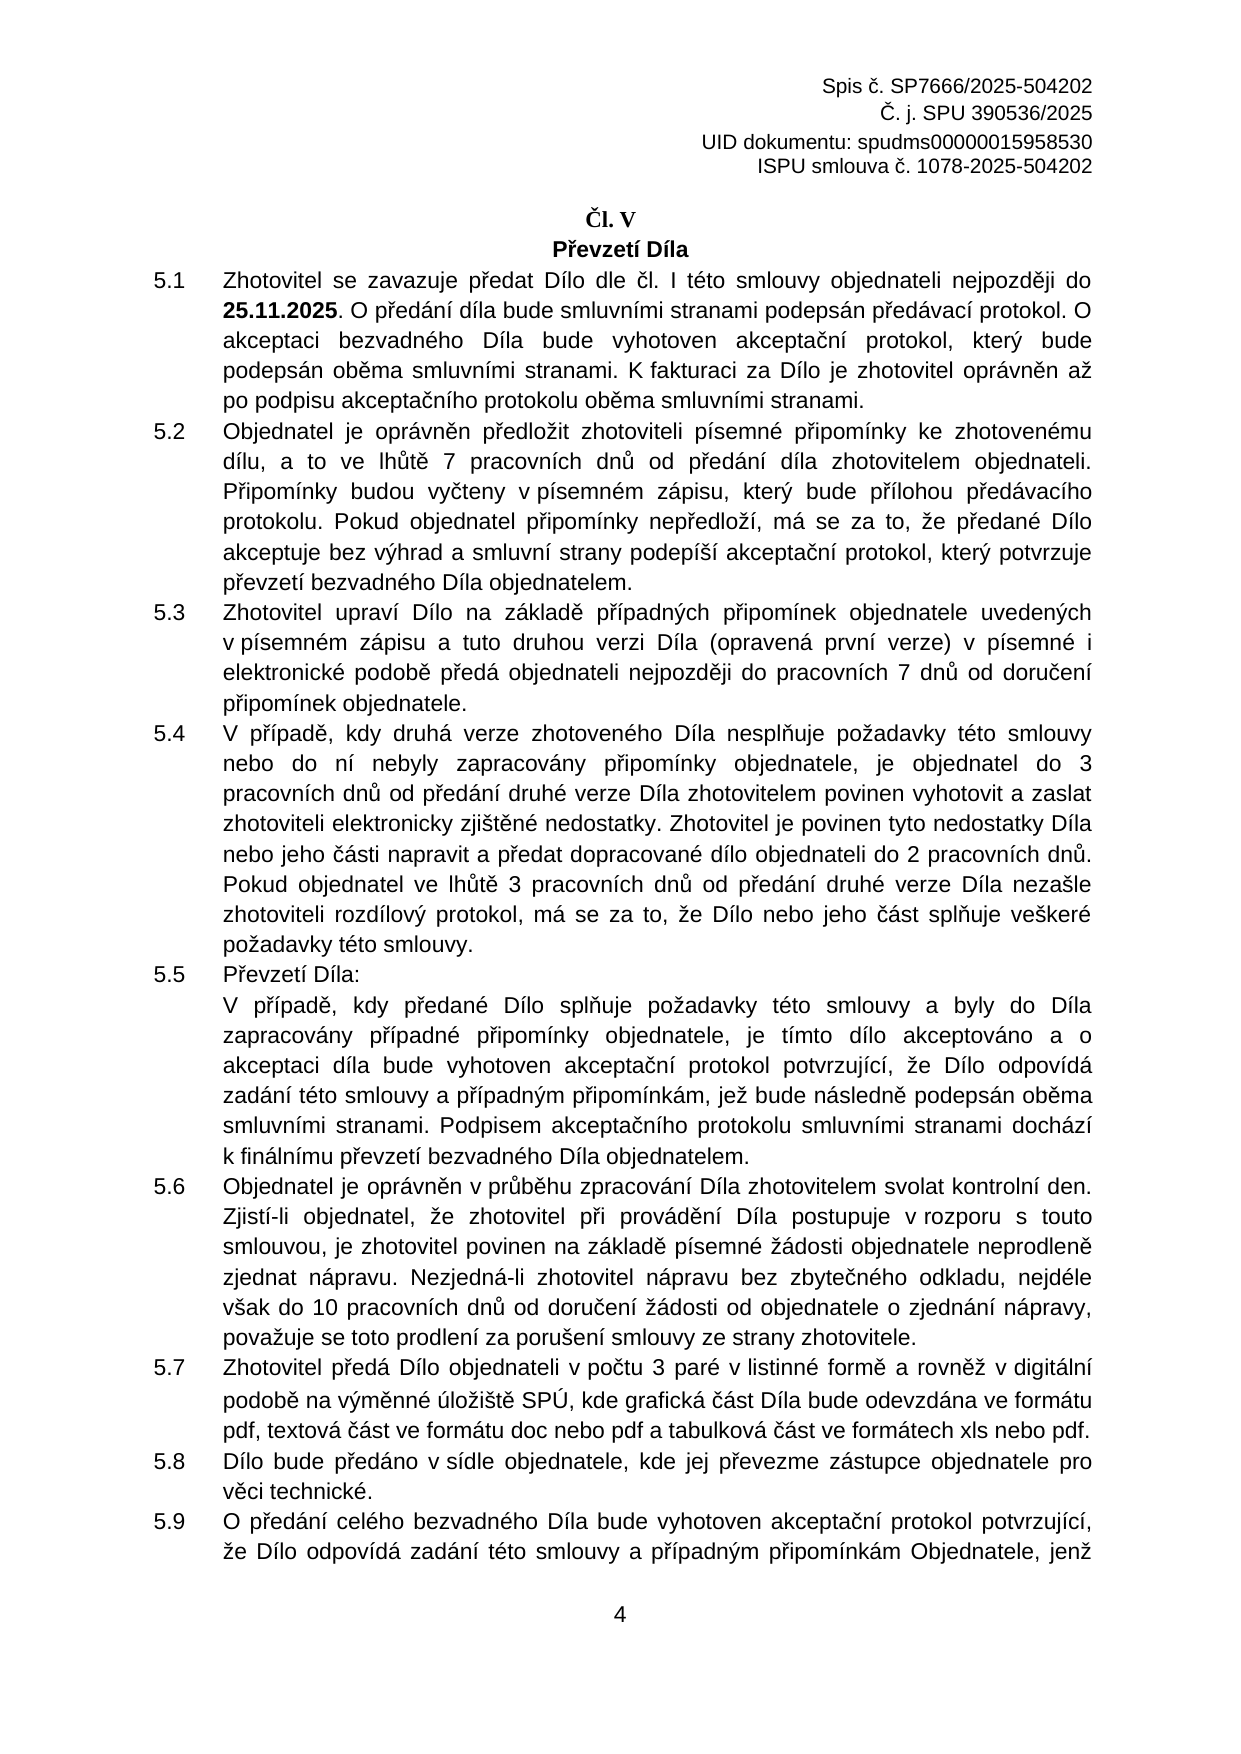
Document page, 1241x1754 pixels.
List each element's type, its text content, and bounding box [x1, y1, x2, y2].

list Převzetí Díla [148, 206, 1093, 263]
list Zhotovitel předá Dílo objednateli v počtu 3 paré v listinné formě a rovněž v digitální podobě na výměnné úložiště SPÚ, kde grafická část Díla bude odevzdána ve formátu pdf, textová část ve formátu doc nebo pdf a tabulková část ve formátech xls nebo pdf. [185, 1354, 1093, 1444]
text V případě, kdy předané Dílo splňuje požadavky této smlouvy a byly do Díla zapracovány případné připomínky objednatele, je tímto dílo akceptováno a o akceptaci díla bude vyhotoven akceptační protokol potvrzující, že Dílo odpovídá zadání této smlouvy a případným připomínkám, jež bude následně podepsán oběma smluvními stranami. Podpisem akceptačního protokolu smluvními stranami dochází k finálnímu převzetí bezvadného Díla objednatelem. [223, 992, 1093, 1169]
list Zhotovitel upraví Dílo na základě případných připomínek objednatele uvedených v písemném zápisu a tuto druhou verzi Díla (opravená první verze) v písemné i elektronické podobě předá objednateli nejpozději do pracovních 7 dnů od doručení připomínek objednatele. [185, 599, 1093, 716]
list Zhotovitel se zavazuje předat Dílo dle čl. I této smlouvy objednateli nejpozději do 25.11.2025. O předání díla bude smluvními stranami podepsán předávací protokol. O akceptaci bezvadného Díla bude vyhotoven akceptační protokol, který bude podepsán oběma smluvními stranami. K fakturaci za Dílo je zhotovitel oprávněn až po podpisu akceptačního protokolu oběma smluvními stranami. [185, 267, 1093, 414]
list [185, 1508, 1093, 1564]
list Dílo bude předáno v sídle objednatele, kde jej převezme zástupce objednatele pro věci technické. [185, 1448, 1093, 1504]
list Objednatel je oprávněn předložit zhotoviteli písemné připomínky ke zhotovenému dílu, a to ve lhůtě 7 pracovních dnů od předání díla zhotovitelem objednateli. Připomínky budou vyčteny v písemném zápisu, který bude přílohou předávacího protokolu. Pokud objednatel připomínky nepředloží, má se za to, že předané Dílo akceptuje bez výhrad a smluvní strany podepíší akceptační protokol, který potvrzuje převzetí bezvadného Díla objednatelem. [185, 418, 1093, 595]
list V případě, kdy druhá verze zhotoveného Díla nesplňuje požadavky této smlouvy nebo do ní nebyly zapracovány připomínky objednatele, je objednatel do 3 pracovních dnů od předání druhé verze Díla zhotovitelem povinen vyhotovit a zaslat zhotoviteli elektronicky zjištěné nedostatky. Zhotovitel je povinen tyto nedostatky Díla nebo jeho části napravit a předat dopracované dílo objednateli do 2 pracovních dnů. Pokud objednatel ve lhůtě 3 pracovních dnů od předání druhé verze Díla nezašle zhotoviteli rozdílový protokol, má se za to, že Dílo nebo jeho část splňuje veškeré požadavky této smlouvy. [185, 720, 1093, 958]
list Objednatel je oprávněn v průběhu zpracování Díla zhotovitelem svolat kontrolní den. Zjistí-li objednatel, že zhotovitel při provádění Díla postupuje v rozporu s touto smlouvou, je zhotovitel povinen na základě písemné žádosti objednatele neprodleně zjednat nápravu. Nezjedná-li zhotovitel nápravu bez zbytečného odkladu, nejdéle však do 10 pracovních dnů od doručení žádosti od objednatele o zjednání nápravy, považuje se toto prodlení za porušení smlouvy ze strany zhotovitele. [185, 1173, 1093, 1350]
list Převzetí Díla: [185, 961, 1093, 988]
